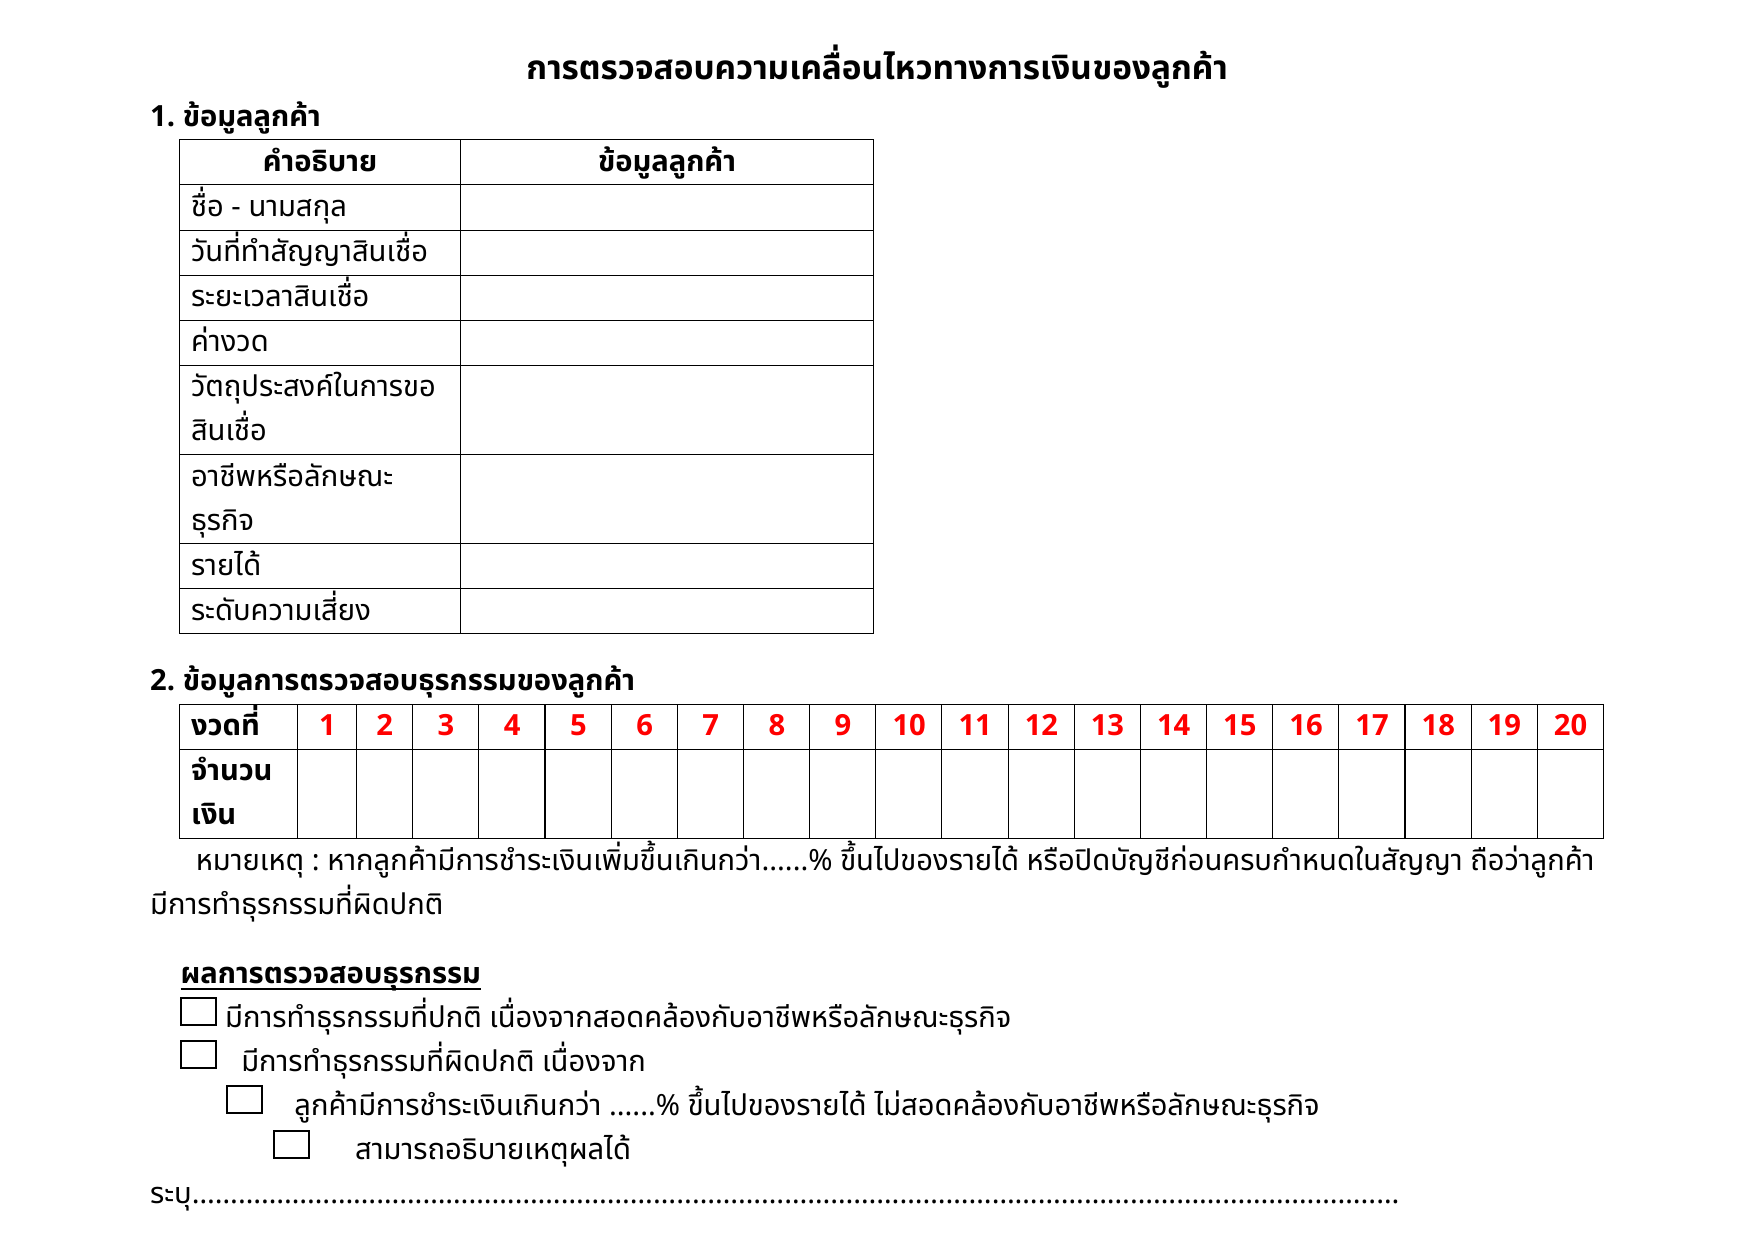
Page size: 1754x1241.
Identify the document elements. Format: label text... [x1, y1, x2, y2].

table_cell ชื่อ - นามสกุล [180, 185, 460, 229]
text 1. ข้อมูลลูกค้า [150, 95, 1604, 139]
table_cell [1009, 750, 1074, 838]
table_cell จำนวนเงิน [180, 750, 297, 838]
table_cell [744, 750, 809, 838]
table_header 12 [1009, 705, 1074, 749]
table_cell [1339, 750, 1404, 838]
table_cell รายได้ [180, 544, 460, 588]
table_header 4 [479, 705, 544, 749]
table_cell วันที่ทำสัญญาสินเชื่อ [180, 231, 460, 274]
table_cell [461, 366, 873, 454]
text 2. ข้อมูลการตรวจสอบธุรกรรมของลูกค้า [150, 659, 1604, 704]
table_header 20 [1538, 705, 1603, 749]
table_cell ค่างวด [180, 321, 460, 365]
table_cell [461, 455, 873, 543]
table_cell [810, 750, 875, 838]
table_cell [1406, 750, 1471, 838]
table_header 6 [612, 705, 677, 749]
table_cell [1075, 750, 1140, 838]
table_cell อาชีพหรือลักษณะธุรกิจ [180, 455, 460, 543]
table_cell [461, 544, 873, 588]
table_cell [413, 750, 478, 838]
table_header ข้อมูลลูกค้า [461, 140, 873, 184]
table_cell [942, 750, 1008, 838]
table_header 9 [810, 705, 875, 749]
table_cell [546, 750, 611, 838]
table_cell [461, 231, 873, 274]
text หมายเหตุ : หากลูกค้ามีการชำระเงินเพิ่มขึ้นเกินกว่า......% ขึ้นไปของรายได้ หรือปิดบัญชีก่อนครบกำหนดในสัญญา ถือว่าลูกค้ามีการทำธุรกรรมที่ผิดปกติ [150, 839, 1604, 927]
table_cell [461, 321, 873, 365]
table_header 2 [357, 705, 412, 749]
table_cell [357, 750, 412, 838]
table_header 11 [942, 705, 1008, 749]
text มีการทำธุรกรรมที่ผิดปกติ เนื่องจาก [150, 1040, 1604, 1084]
text การตรวจสอบความเคลื่อนไหวทางการเงินของลูกค้า [150, 44, 1604, 95]
table_cell ระดับความเสี่ยง [180, 589, 460, 633]
table_header 15 [1207, 705, 1272, 749]
table_header 17 [1339, 705, 1404, 749]
table_cell [612, 750, 677, 838]
table_header 19 [1472, 705, 1537, 749]
table_cell [1141, 750, 1206, 838]
table_header 8 [744, 705, 809, 749]
table_header 13 [1075, 705, 1140, 749]
table_header 10 [876, 705, 941, 749]
table_header 3 [413, 705, 478, 749]
table_cell วัตถุประสงค์ในการขอสินเชื่อ [180, 366, 460, 454]
table_cell [1538, 750, 1603, 838]
table_cell ระยะเวลาสินเชื่อ [180, 276, 460, 320]
table_cell [1472, 750, 1537, 838]
table_cell [876, 750, 941, 838]
table_header 5 [546, 705, 611, 749]
table_cell [298, 750, 356, 838]
text มีการทำธุรกรรมที่ปกติ เนื่องจากสอดคล้องกับอาชีพหรือลักษณะธุรกิจ [150, 996, 1604, 1040]
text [150, 1129, 1604, 1217]
table_header 18 [1406, 705, 1471, 749]
table_cell [1273, 750, 1338, 838]
table_cell [461, 276, 873, 320]
table_header งวดที่ [180, 705, 297, 749]
text ผลการตรวจสอบธุรกรรม [150, 952, 1604, 996]
table_cell [678, 750, 743, 838]
table_cell [461, 185, 873, 229]
table_header 7 [678, 705, 743, 749]
table_header 1 [298, 705, 356, 749]
table_cell [479, 750, 544, 838]
text ลูกค้ามีการชำระเงินเกินกว่า ......% ขึ้นไปของรายได้ ไม่สอดคล้องกับอาชีพหรือลักษณะธุรกิจ [150, 1084, 1604, 1129]
table_cell [1207, 750, 1272, 838]
table_header 16 [1273, 705, 1338, 749]
table_cell [461, 589, 873, 633]
table_header 14 [1141, 705, 1206, 749]
table_header คำอธิบาย [180, 140, 460, 184]
